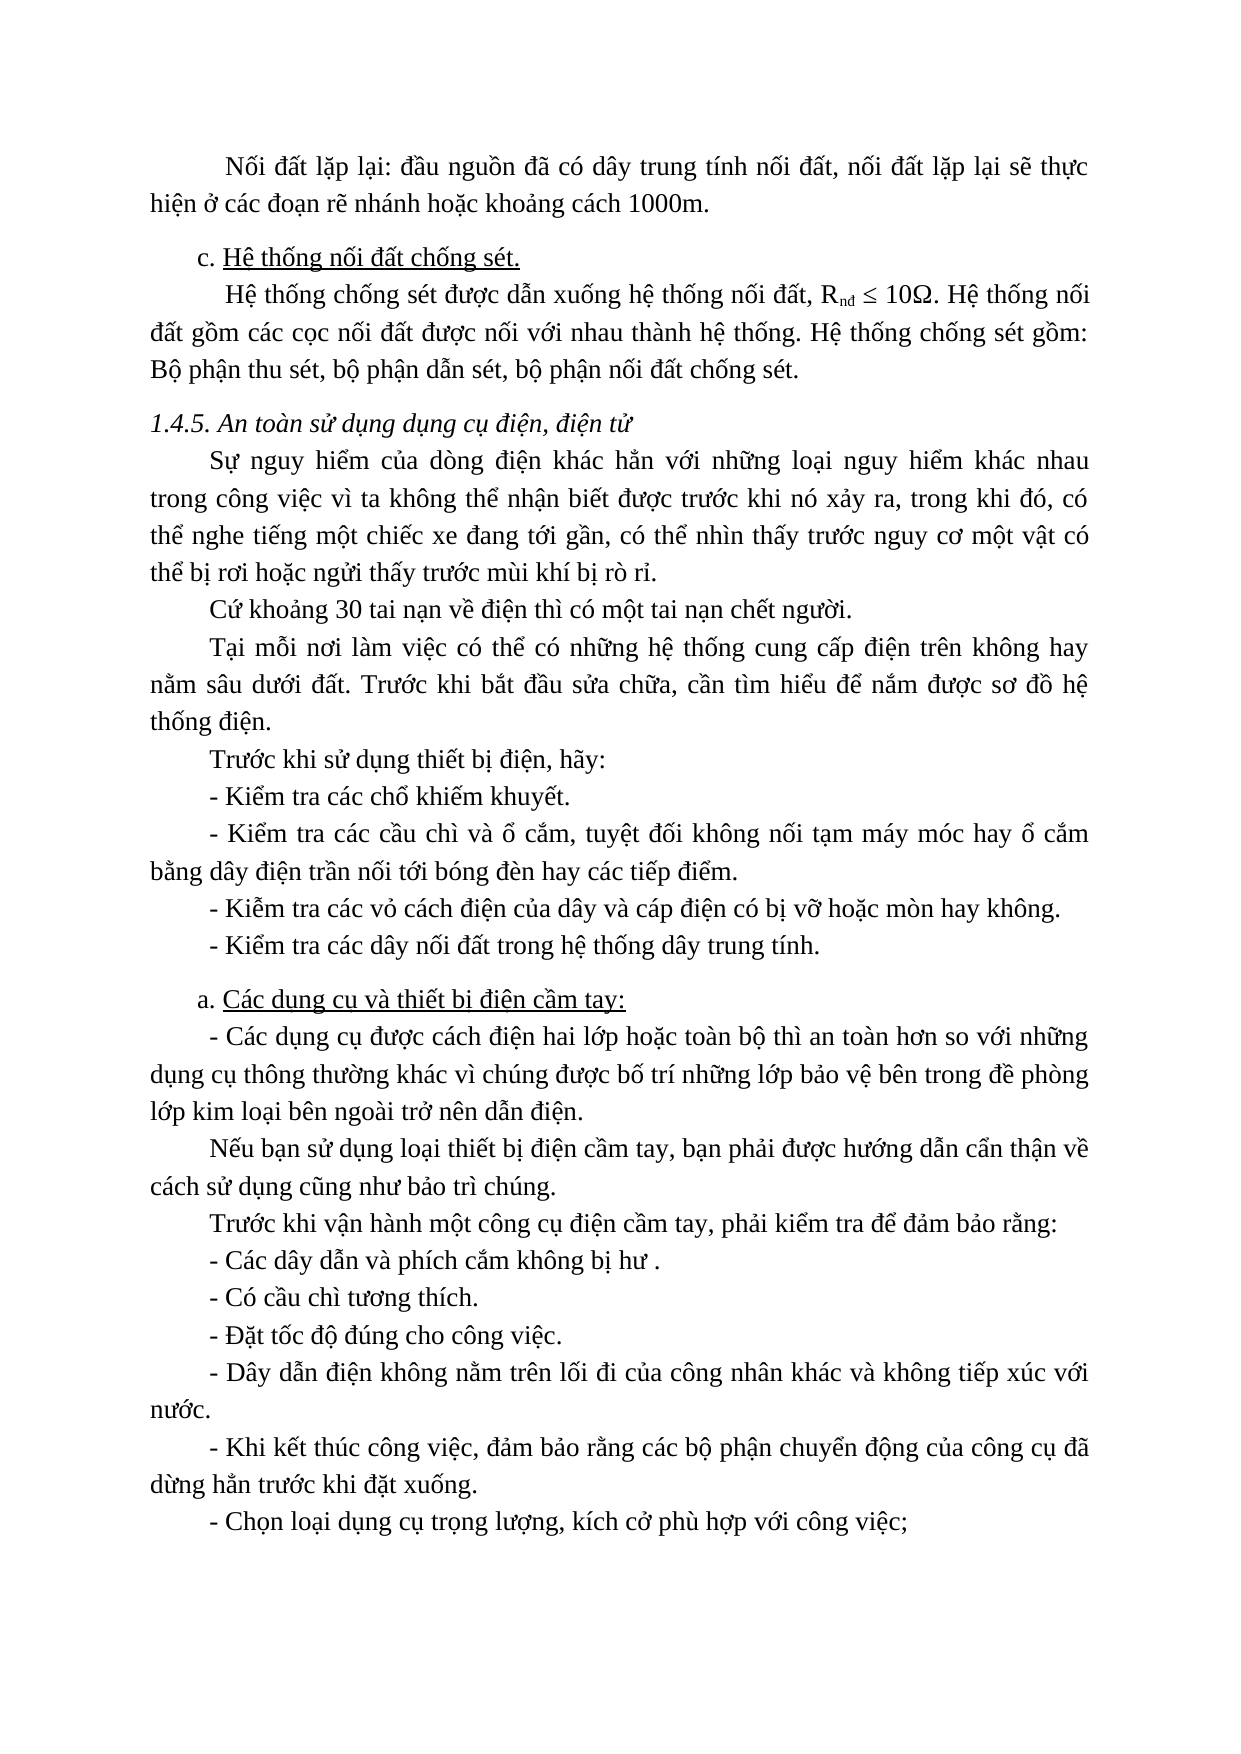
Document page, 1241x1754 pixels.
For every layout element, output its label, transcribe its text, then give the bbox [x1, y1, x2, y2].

text - Các dây dẫn và phích cắm không bị hư . [150, 1244, 1090, 1275]
text - Dây dẫn điện không nằm trên lối đi của công nhân khác và không tiếp xúc với nước. [150, 1356, 1090, 1424]
text - Kiễm tra các vỏ cách điện của dây và cáp điện có bị vỡ hoặc mòn hay không. [150, 892, 1090, 923]
text - Chọn loại dụng cụ trọng lượng, kích cở phù hợp với công việc; [150, 1505, 1090, 1536]
text Trước khi vận hành một công cụ điện cầm tay, phải kiểm tra để đảm bảo rằng: [150, 1207, 1090, 1238]
text Sự nguy hiểm của dòng điện khác hẳn với những loại nguy hiểm khác nhau trong công việc vì ta không thể nhận biết được trước khi nó xảy ra, trong khi đó, có thể nghe tiếng một chiếc xe đang tới gần, có thể nhìn thấy trước nguy cơ một vật có thể bị rơi hoặc ngửi thấy trước mùi khí bị rò rỉ. [150, 444, 1090, 587]
text Tại mỗi nơi làm việc có thể có những hệ thống cung cấp điện trên không hay nằm sâu dưới đất. Trước khi bắt đầu sửa chữa, cần tìm hiểu để nắm được sơ đồ hệ thống điện. [150, 631, 1090, 737]
text - Kiểm tra các dây nối đất trong hệ thống dây trung tính. [150, 929, 1090, 960]
text - Các dụng cụ được cách điện hai lớp hoặc toàn bộ thì an toàn hơn so với những dụng cụ thông thường khác vì chúng được bố trí những lớp bảo vệ bên trong đề phòng lớp kim loại bên ngoài trở nên dẫn điện. [150, 1020, 1090, 1126]
text - Kiểm tra các cầu chì và ổ cắm, tuyệt đối không nối tạm máy móc hay ổ cắm bằng dây điện trần nối tới bóng đèn hay các tiếp điểm. [150, 817, 1090, 886]
text - Đặt tốc độ đúng cho công việc. [150, 1319, 1090, 1350]
text Nối đất lặp lại: đầu nguồn đã có dây trung tính nối đất, nối đất lặp lại sẽ thực hiện ở các đoạn rẽ nhánh hoặc khoảng cách 1000m. [150, 150, 1090, 218]
text Cứ khoảng 30 tai nạn về điện thì có một tai nạn chết người. [150, 593, 1090, 625]
text Nếu bạn sử dụng loại thiết bị điện cầm tay, bạn phải được hướng dẫn cẩn thận về cách sử dụng cũng như bảo trì chúng. [150, 1132, 1090, 1201]
text - Có cầu chì tương thích. [150, 1281, 1090, 1313]
text - Kiểm tra các chổ khiếm khuyết. [150, 780, 1090, 811]
subtitle Hệ thống nối đất chống sét. [150, 241, 1090, 272]
subtitle Các dụng cụ và thiết bị điện cầm tay: [150, 983, 1090, 1014]
text Hệ thống chống sét được dẫn xuống hệ thống nối đất, Rnđ ≤ 10Ω. Hệ thống nối đất gồm các cọc nối đất được nối với nhau thành hệ thống. Hệ thống chống sét gồm: Bộ phận thu sét, bộ phận dẫn sét, bộ phận nối đất chống sét. [150, 278, 1090, 384]
text - Khi kết thúc công việc, đảm bảo rằng các bộ phận chuyển động của công cụ đã dừng hẳn trước khi đặt xuống. [150, 1431, 1090, 1499]
text Trước khi sử dụng thiết bị điện, hãy: [150, 743, 1090, 774]
subtitle An toàn sử dụng dụng cụ điện, điện tử [150, 407, 1090, 438]
